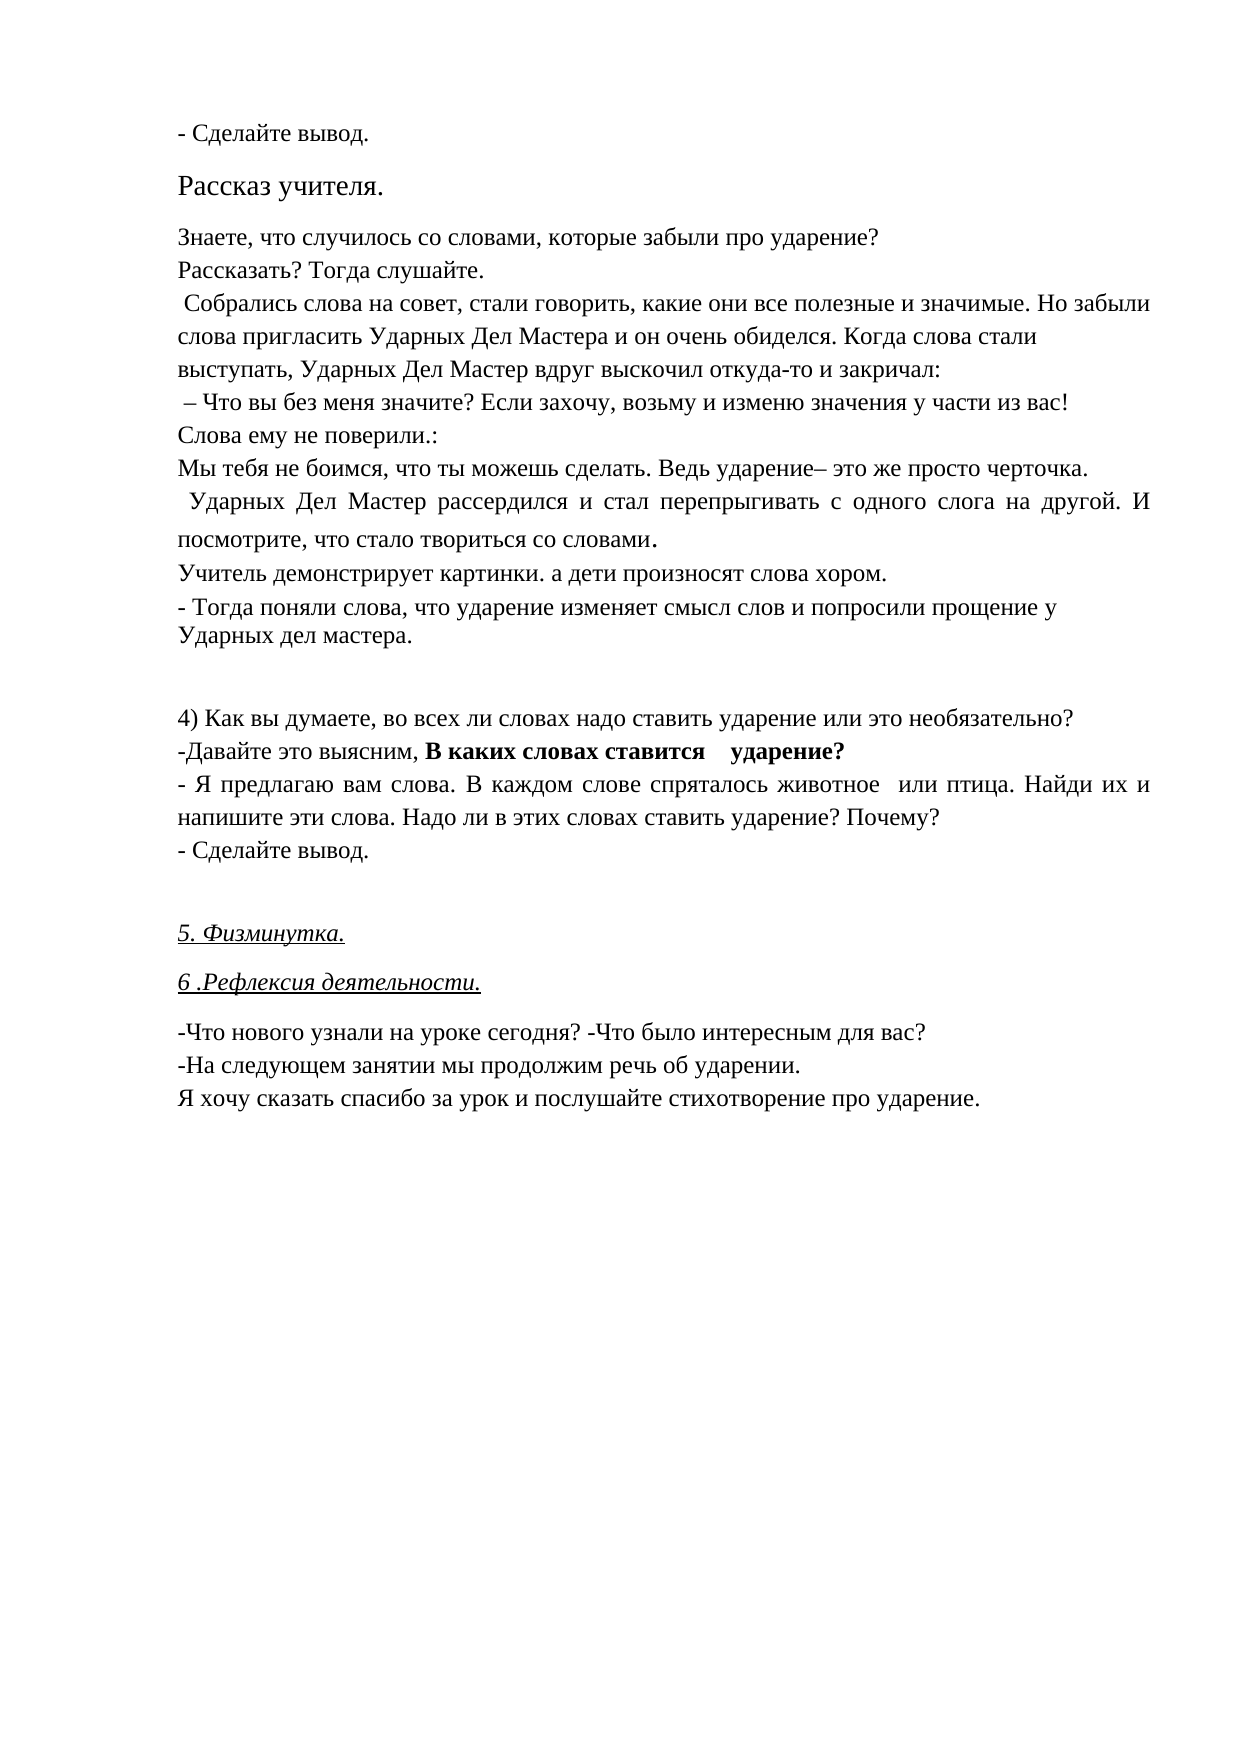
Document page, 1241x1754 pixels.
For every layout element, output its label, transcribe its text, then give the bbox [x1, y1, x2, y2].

text - Сделайте вывод. [177, 835, 1152, 864]
text Слова ему не поверили.: [177, 420, 1152, 449]
text 4) Как вы думаете, во всех ли словах надо ставить ударение или это необязательно? [177, 703, 1152, 732]
text – Что вы без меня значите? Если захочу, возьму и изменю значения у части из вас! [177, 387, 1152, 416]
text Рассказ учителя. [177, 168, 1152, 201]
text Учитель демонстрирует картинки. а дети произносят слова хором. [177, 558, 1152, 587]
text Собрались слова на совет, стали говорить, какие они все полезные и значимые. Но забыли слова пригласить Ударных Дел Мастера и он очень обиделся. Когда слова стали выступать, Ударных Дел Мастер вдруг выскочил откуда-то и закричал: [177, 288, 1152, 383]
text - Сделайте вывод. [177, 118, 1152, 147]
text - Тогда поняли слова, что ударение изменяет смысл слов и попросили прощение у Ударных дел мастера. [177, 592, 1152, 649]
text Мы тебя не боимся, что ты можешь сделать. Ведь ударение– это же просто черточка. [177, 453, 1152, 482]
text 6 .Рефлексия деятельности. [177, 967, 1152, 996]
text - Я предлагаю вам слова. В каждом слове спряталось животное или птица. Найди их и напишите эти слова. Надо ли в этих словах ставить ударение? Почему? [177, 769, 1152, 831]
text Рассказать? Тогда слушайте. [177, 255, 1152, 284]
text -Что нового узнали на уроке сегодня? -Что было интересным для вас? [177, 1017, 1152, 1046]
text Я хочу сказать спасибо за урок и послушайте стихотворение про ударение. [177, 1083, 1152, 1112]
text Знаете, что случилось со словами, которые забыли про ударение? [177, 222, 1152, 251]
text -На следующем занятии мы продолжим речь об ударении. [177, 1050, 1152, 1078]
text Ударных Дел Мастер рассердился и стал перепрыгивать с одного слога на другой. И посмотрите, что стало твориться со словами. [177, 486, 1152, 553]
text -Давайте это выясним, В каких словах ставится ударение? [177, 736, 1152, 765]
text 5. Физминутка. [177, 918, 1152, 946]
